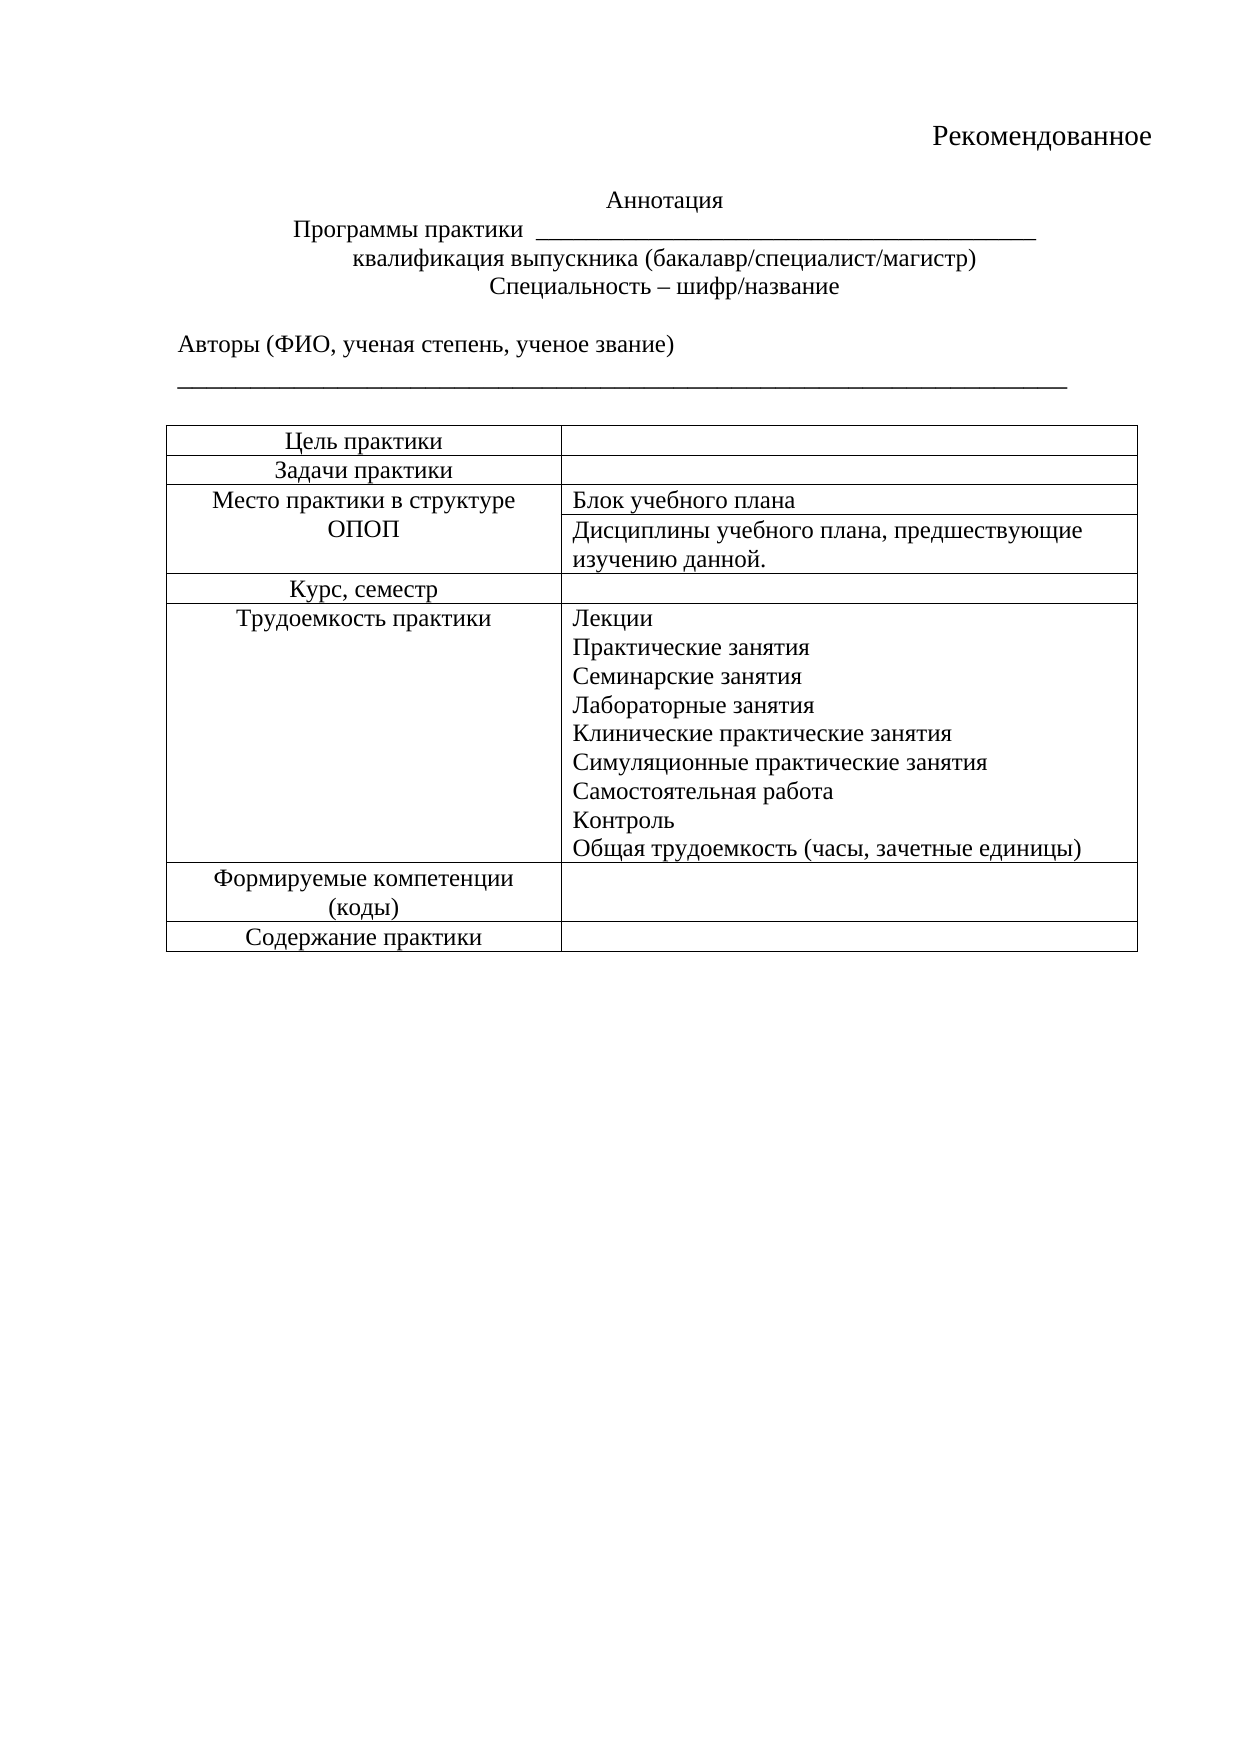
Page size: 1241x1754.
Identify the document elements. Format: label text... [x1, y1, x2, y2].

text _____________________________________________________________ [177, 358, 1152, 391]
text Программы практики ________________________________________ [177, 214, 1152, 243]
table_cell Лекции Практические занятия Семинарские занятия Лабораторные занятия Клинические практические занятия Симуляционные практические занятия Самостоятельная работа Контроль Общая трудоемкость (часы, зачетные единицы) [562, 604, 1137, 862]
table_cell Дисциплины учебного плана, предшествующие изучению данной. [562, 515, 1137, 573]
table_cell Формируемые компетенции (коды) [167, 863, 561, 921]
table_cell Место практики в структуре ОПОП [167, 485, 561, 573]
table_cell Блок учебного плана [562, 485, 1137, 514]
table_cell Трудоемкость практики [167, 604, 561, 862]
table_cell [562, 574, 1137, 602]
text Рекомендованное [177, 118, 1152, 152]
table_header [562, 426, 1137, 454]
table_cell [562, 863, 1137, 921]
table_cell Курс, семестр [167, 574, 561, 602]
text Специальность – шифр/название [177, 271, 1152, 300]
text квалификация выпускника (бакалавр/специалист/магистр) [177, 243, 1152, 271]
table_cell [562, 456, 1137, 484]
text Аннотация [177, 185, 1152, 214]
table_cell [562, 922, 1137, 951]
table_cell Содержание практики [167, 922, 561, 951]
table_cell Задачи практики [167, 456, 561, 484]
table_header Цель практики [167, 426, 561, 454]
text Авторы (ФИО, ученая степень, ученое звание) [177, 329, 1152, 358]
